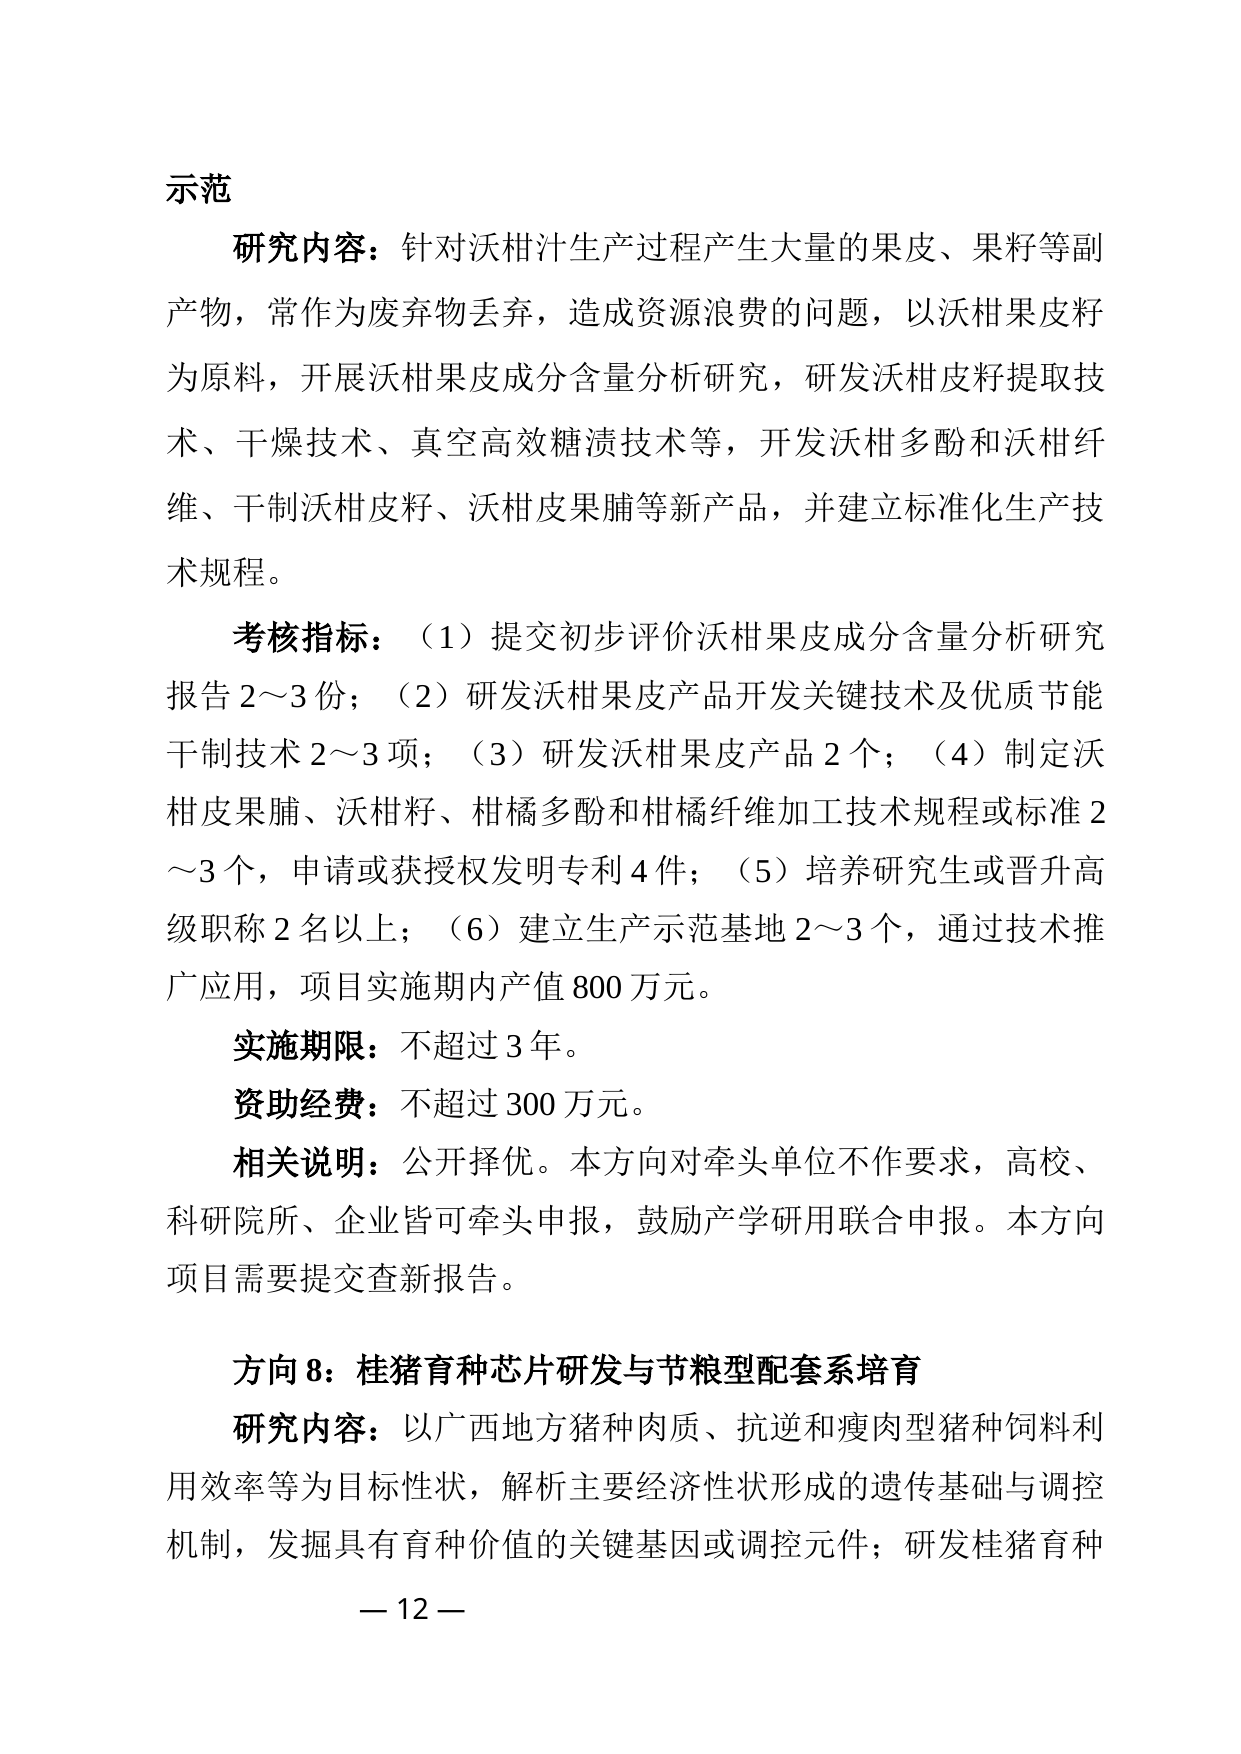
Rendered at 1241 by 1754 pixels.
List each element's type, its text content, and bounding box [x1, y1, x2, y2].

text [165, 154, 1106, 212]
text 实施期限：不超过3年。 [165, 1011, 1106, 1069]
text 相关说明：公开择优。本方向对牵头单位不作要求，高校、科研院所、企业皆可牵头申报，鼓励产学研用联合申报。本方向项目需要提交查新报告。 [165, 1127, 1106, 1302]
text 方向8：桂猪育种芯片研发与节粮型配套系培育 [165, 1335, 1106, 1393]
text 资助经费：不超过300万元。 [165, 1069, 1106, 1127]
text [165, 1393, 1106, 1568]
text 考核指标：（1）提交初步评价沃柑果皮成分含量分析研究报告2～3份；（2）研发沃柑果皮产品开发关键技术及优质节能干制技术2～3项；（3）研发沃柑果皮产品2个；（4）制定沃柑皮果脯、沃柑籽、柑橘多酚和柑橘纤维加工技术规程或标准2～3个，申请或获授权发明专利4件；（5）培养研究生或晋升高级职称2名以上；（6）建立生产示范基地2～3个，通过技术推广应用，项目实施期内产值800万元。 [165, 602, 1106, 1011]
text 研究内容：针对沃柑汁生产过程产生大量的果皮、果籽等副产物，常作为废弃物丢弃，造成资源浪费的问题，以沃柑果皮籽为原料，开展沃柑果皮成分含量分析研究，研发沃柑皮籽提取技术、干燥技术、真空高效糖渍技术等，开发沃柑多酚和沃柑纤维、干制沃柑皮籽、沃柑皮果脯等新产品，并建立标准化生产技术规程。 [165, 212, 1106, 602]
